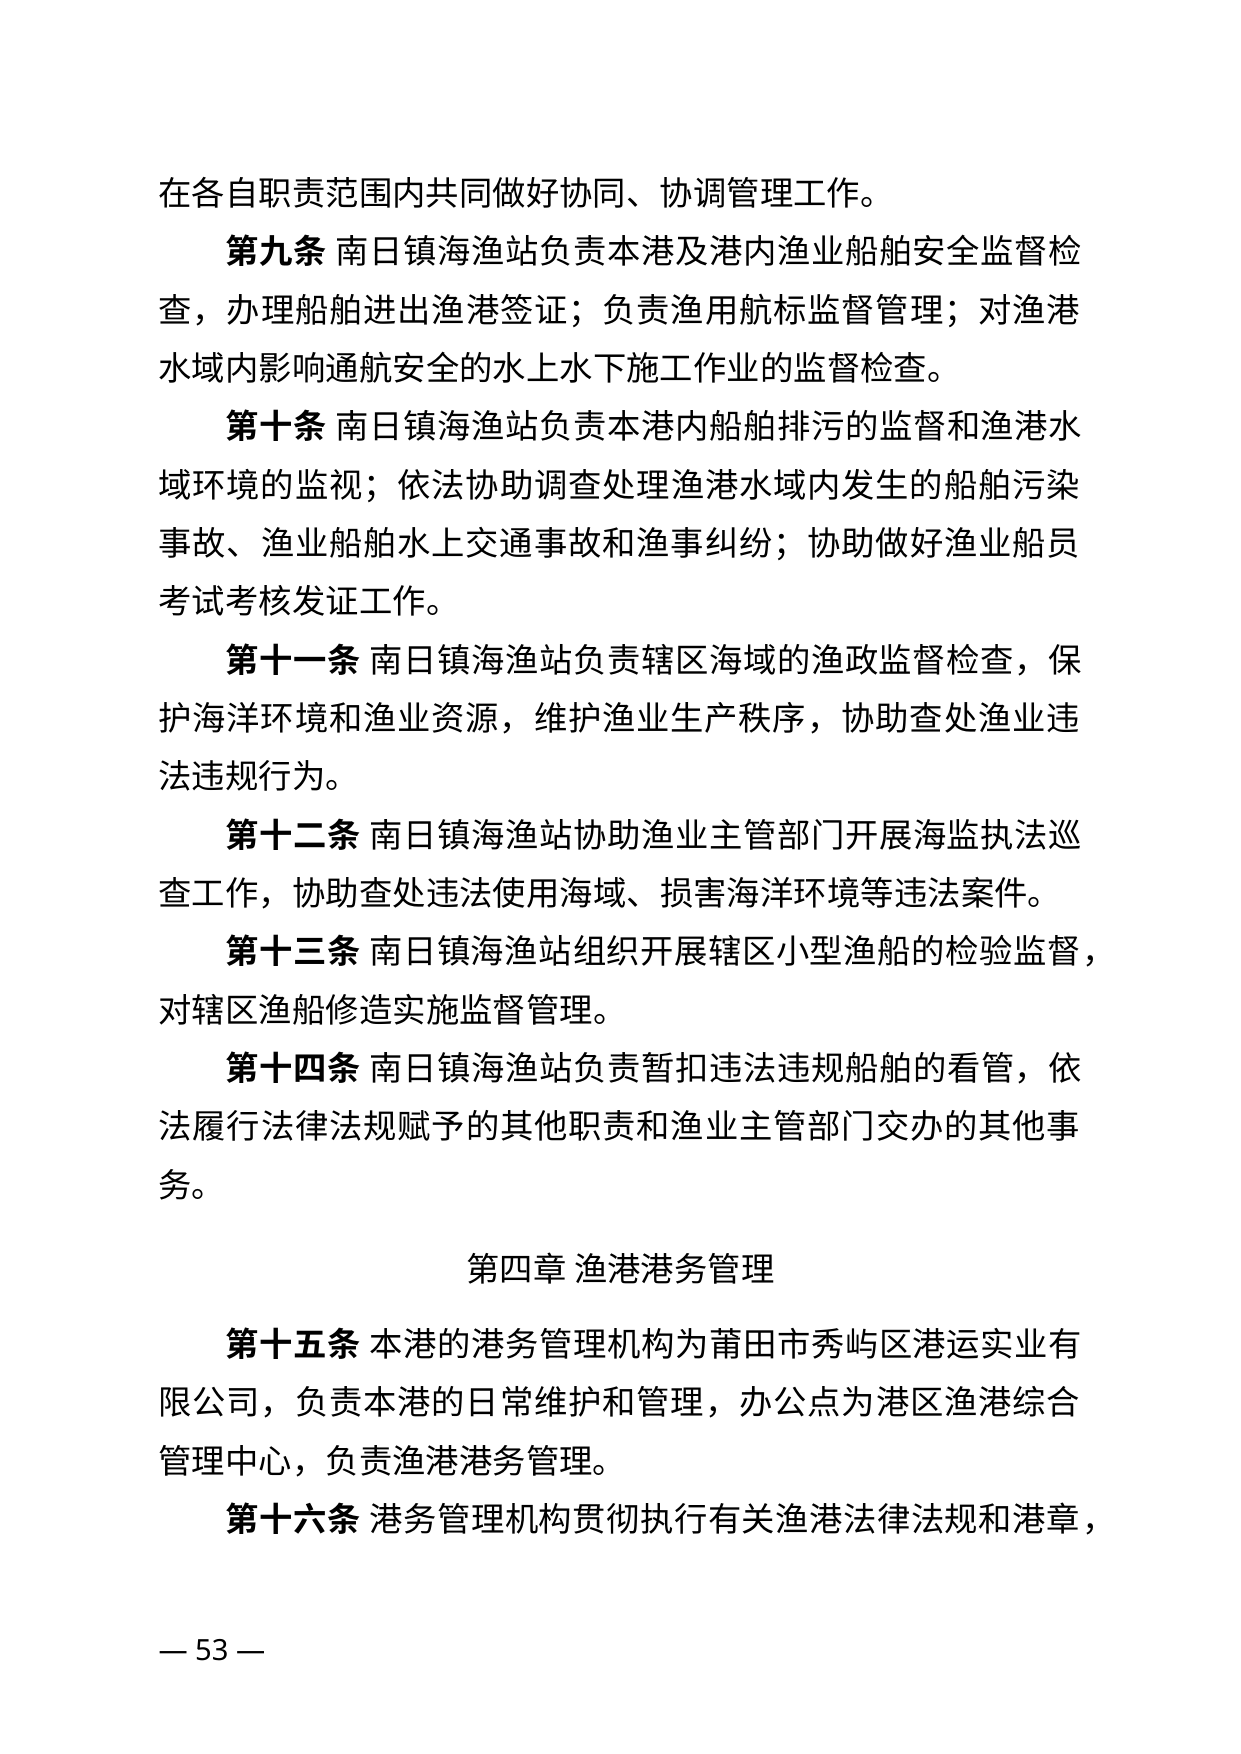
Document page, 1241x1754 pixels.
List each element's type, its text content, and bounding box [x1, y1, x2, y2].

text 第十条 南日镇海渔站负责本港内船舶排污的监督和渔港水域环境的监视；依法协助调查处理渔港水域内发生的船舶污染事故、渔业船舶水上交通事故和渔事纠纷；协助做好渔业船员考试考核发证工作。 [158, 395, 1082, 629]
text 第十四条 南日镇海渔站负责暂扣违法违规船舶的看管，依法履行法律法规赋予的其他职责和渔业主管部门交办的其他事务。 [158, 1037, 1082, 1212]
text 第十一条 南日镇海渔站负责辖区海域的渔政监督检查，保护海洋环境和渔业资源，维护渔业生产秩序，协助查处渔业违法违规行为。 [158, 629, 1082, 804]
text 第十三条 南日镇海渔站组织开展辖区小型渔船的检验监督，对辖区渔船修造实施监督管理。 [158, 920, 1082, 1037]
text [158, 162, 1082, 220]
text 第十五条 本港的港务管理机构为莆田市秀屿区港运实业有限公司，负责本港的日常维护和管理，办公点为港区渔港综合管理中心，负责渔港港务管理。 [158, 1313, 1082, 1488]
text 第九条 南日镇海渔站负责本港及港内渔业船舶安全监督检查，办理船舶进出渔港签证；负责渔用航标监督管理；对渔港水域内影响通航安全的水上水下施工作业的监督检查。 [158, 220, 1082, 395]
text 第四章 渔港港务管理 [158, 1238, 1082, 1296]
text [158, 1488, 1082, 1546]
text 第十二条 南日镇海渔站协助渔业主管部门开展海监执法巡查工作，协助查处违法使用海域、损害海洋环境等违法案件。 [158, 804, 1082, 920]
